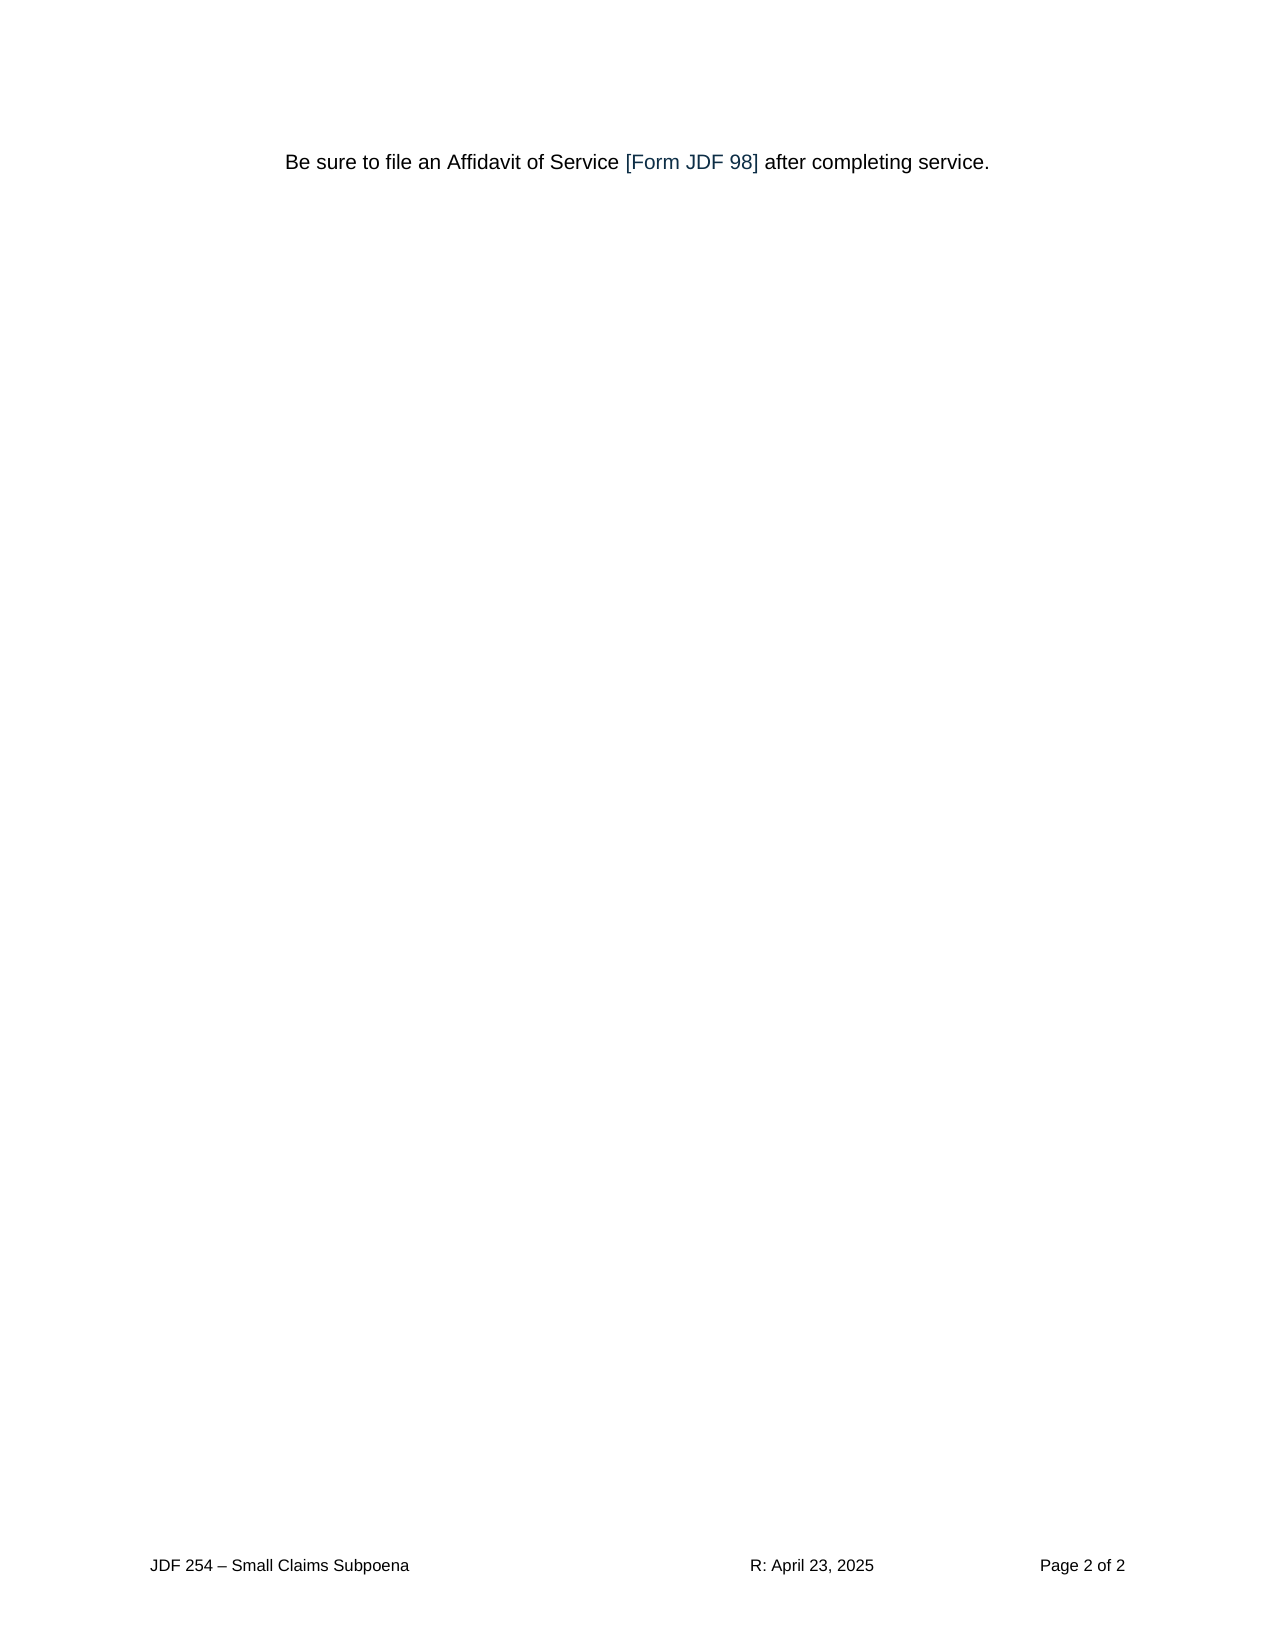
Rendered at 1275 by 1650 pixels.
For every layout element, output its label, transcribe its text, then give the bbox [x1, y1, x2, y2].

text Be sure to file an Affidavit of Service [Form JDF 98] after completing service. [244, 150, 1031, 174]
